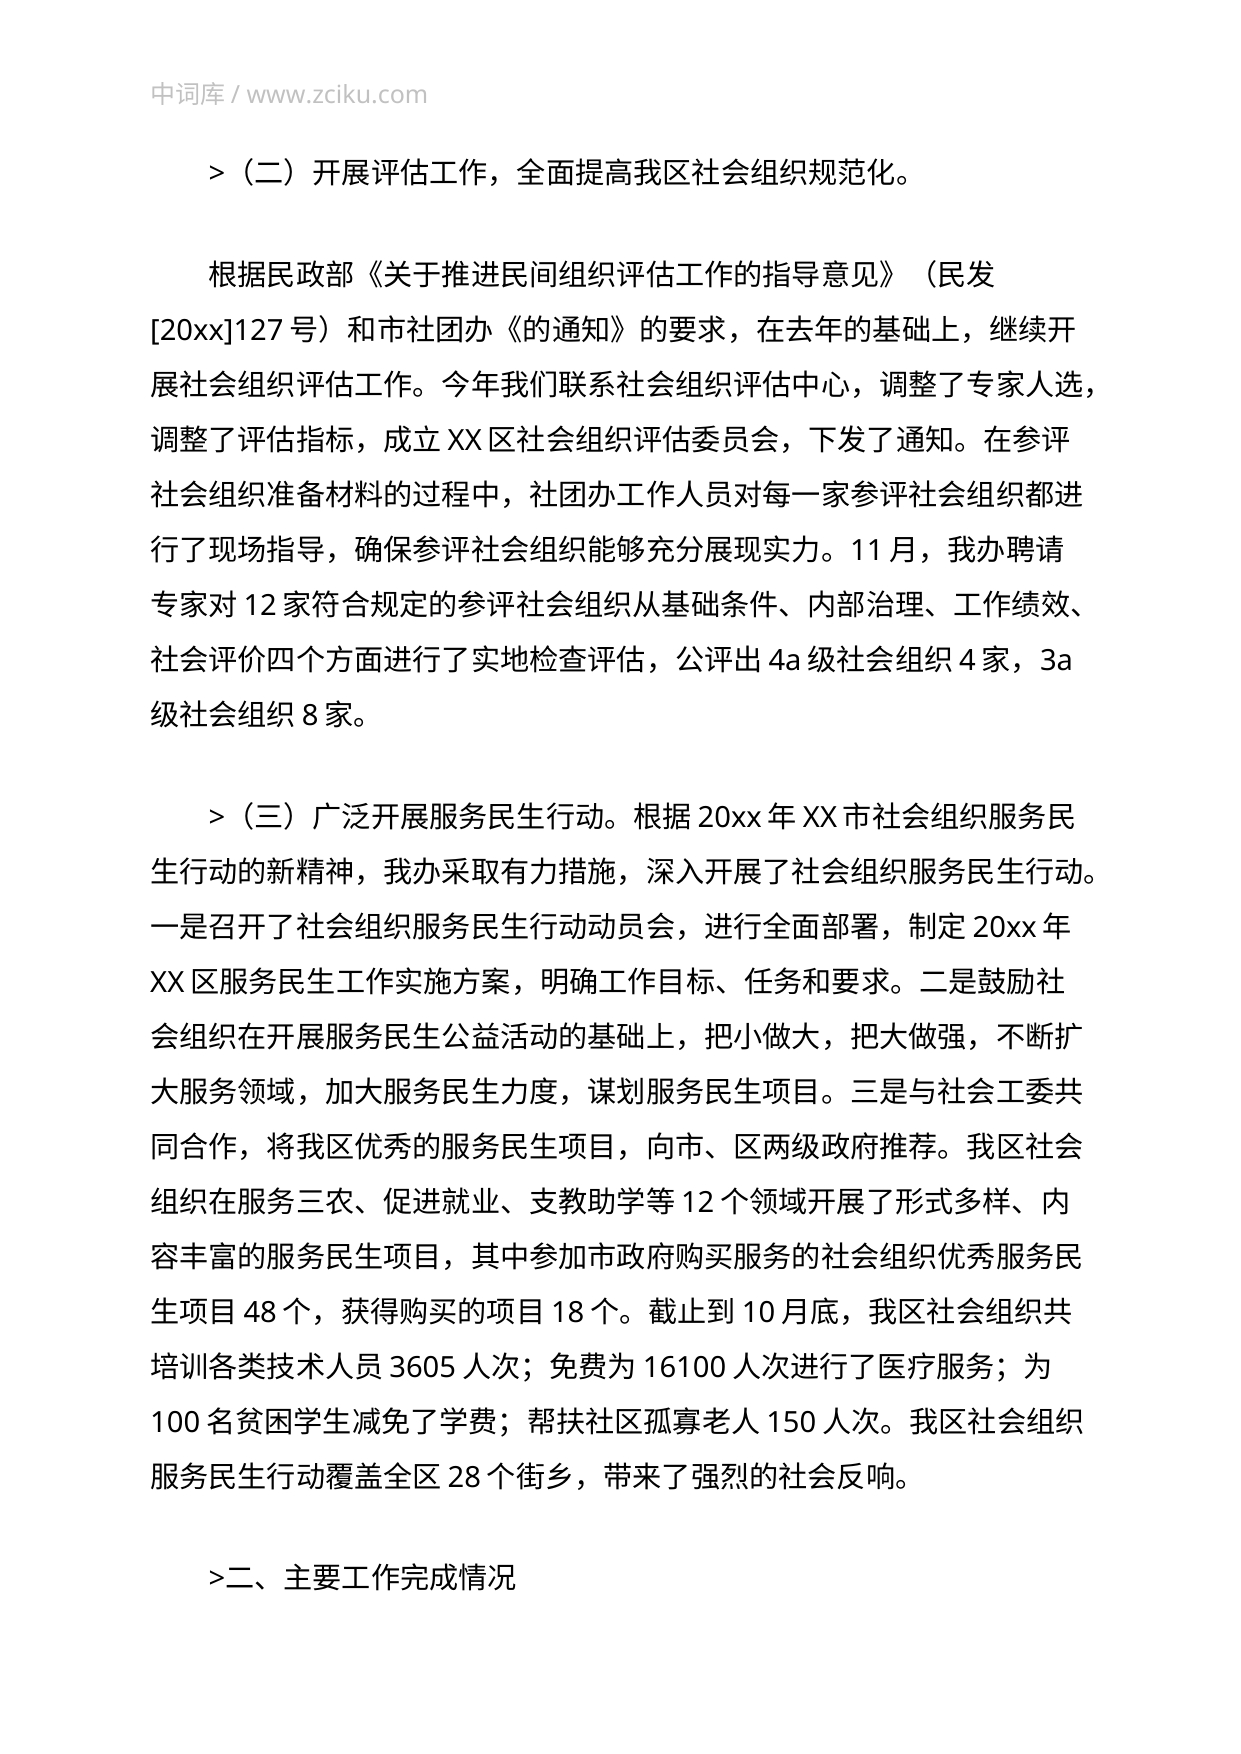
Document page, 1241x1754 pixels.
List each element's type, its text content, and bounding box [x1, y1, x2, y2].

text >（三）广泛开展服务民生行动。根据20xx年XX市社会组织服务民生行动的新精神，我办采取有力措施，深入开展了社会组织服务民生行动。一是召开了社会组织服务民生行动动员会，进行全面部署，制定20xx年XX区服务民生工作实施方案，明确工作目标、任务和要求。二是鼓励社会组织在开展服务民生公益活动的基础上，把小做大，把大做强，不断扩大服务领域，加大服务民生力度，谋划服务民生项目。三是与社会工委共同合作，将我区优秀的服务民生项目，向市、区两级政府推荐。我区社会组织在服务三农、促进就业、支教助学等12个领域开展了形式多样、内容丰富的服务民生项目，其中参加市政府购买服务的社会组织优秀服务民生项目48个，获得购买的项目18个。截止到10月底，我区社会组织共培训各类技术人员3605人次；免费为16100人次进行了医疗服务；为100名贫困学生减免了学费；帮扶社区孤寡老人150人次。我区社会组织服务民生行动覆盖全区28个街乡，带来了强烈的社会反响。 [150, 794, 1090, 1496]
text >（二）开展评估工作，全面提高我区社会组织规范化。 [150, 150, 1090, 192]
text >二、主要工作完成情况 [150, 1555, 1090, 1597]
text 根据民政部《关于推进民间组织评估工作的指导意见》（民发[20xx]127号）和市社团办《的通知》的要求，在去年的基础上，继续开展社会组织评估工作。今年我们联系社会组织评估中心，调整了专家人选，调整了评估指标，成立XX区社会组织评估委员会，下发了通知。在参评社会组织准备材料的过程中，社团办工作人员对每一家参评社会组织都进行了现场指导，确保参评社会组织能够充分展现实力。11月，我办聘请专家对12家符合规定的参评社会组织从基础条件、内部治理、工作绩效、社会评价四个方面进行了实地检查评估，公评出4a级社会组织4家，3a级社会组织8家。 [150, 252, 1090, 734]
